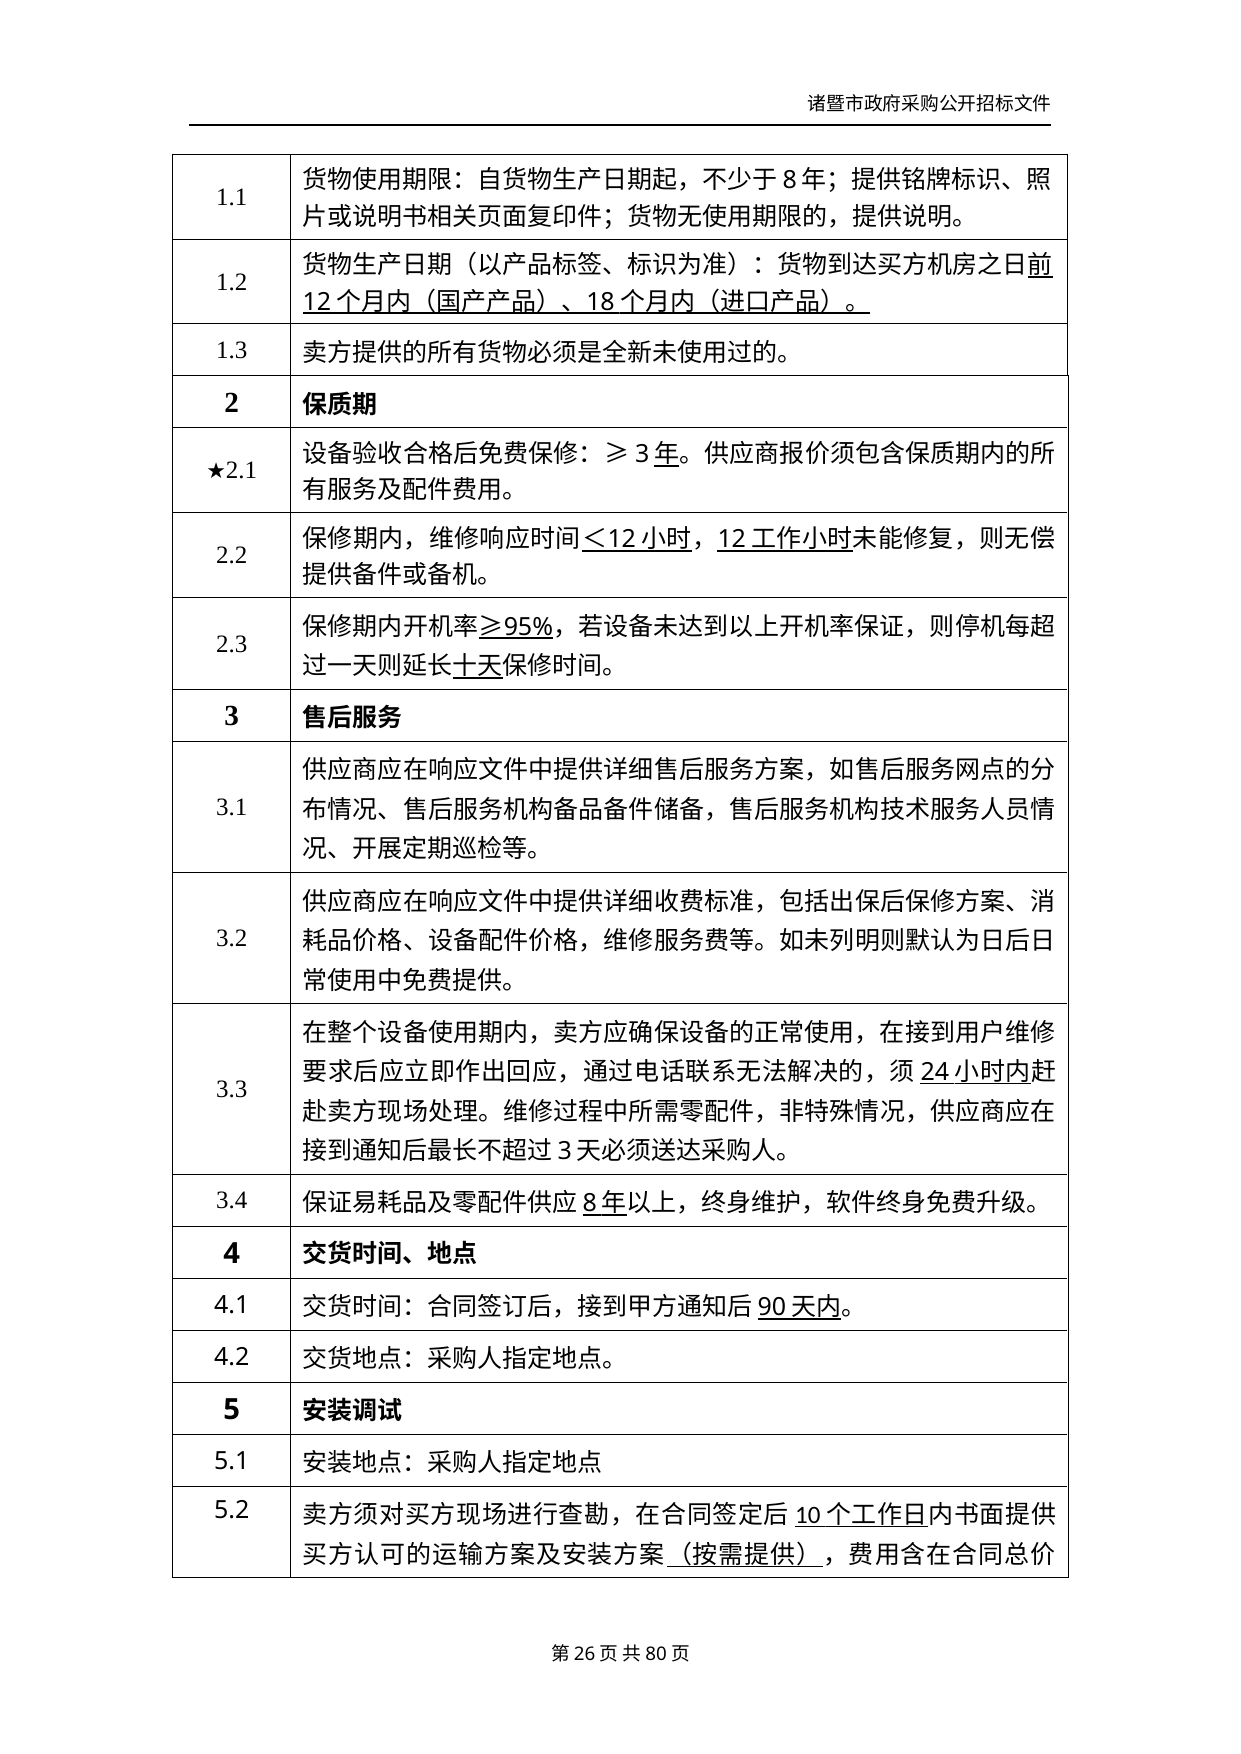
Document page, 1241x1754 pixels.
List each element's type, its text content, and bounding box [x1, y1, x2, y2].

table_cell 3.1 [173, 742, 290, 872]
table_cell 交货时间：合同签订后，接到甲方通知后90天内。 [291, 1278, 1068, 1330]
table_cell 3.3 [173, 1004, 290, 1174]
table_cell 供应商应在响应文件中提供详细售后服务方案，如售后服务网点的分布情况、售后服务机构备品备件储备，售后服务机构技术服务人员情况、开展定期巡检等。 [291, 741, 1068, 872]
table_cell 安装地点：采购人指定地点 [291, 1434, 1068, 1486]
table_cell 4.2 [173, 1331, 290, 1382]
table_cell 5.1 [173, 1435, 290, 1486]
table_cell 4 [173, 1227, 290, 1278]
table_cell 3.4 [173, 1175, 290, 1226]
table_cell 交货时间、地点 [291, 1226, 1068, 1278]
table_cell 交货地点：采购人指定地点。 [291, 1330, 1068, 1382]
table_cell 5.2 [173, 1487, 290, 1577]
table_cell 1.3 [173, 324, 290, 375]
table_cell 2.2 [173, 513, 290, 597]
table_cell 保修期内，维修响应时间＜12小时，12工作小时未能修复，则无偿提供备件或备机。 [291, 512, 1068, 597]
table_cell 售后服务 [291, 689, 1068, 741]
table_cell ★2.1 [173, 428, 290, 512]
table_cell 供应商应在响应文件中提供详细收费标准，包括出保后保修方案、消耗品价格、设备配件价格，维修服务费等。如未列明则默认为日后日常使用中免费提供。 [291, 872, 1068, 1003]
table_cell 4.1 [173, 1279, 290, 1330]
table_cell 1.2 [173, 240, 290, 323]
table_cell 安装调试 [291, 1382, 1068, 1434]
table_cell 1.1 [173, 155, 290, 238]
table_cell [291, 1486, 1068, 1577]
table_cell 保修期内开机率≥95%，若设备未达到以上开机率保证，则停机每超过一天则延长十天保修时间。 [291, 597, 1068, 689]
table_cell 货物使用期限：自货物生产日期起，不少于8年；提供铭牌标识、照片或说明书相关页面复印件；货物无使用期限的，提供说明。 [291, 155, 1067, 238]
table_cell 3.2 [173, 873, 290, 1003]
table_cell 设备验收合格后免费保修：≥ 3年。供应商报价须包含保质期内的所有服务及配件费用。 [291, 427, 1068, 512]
table_cell 2 [173, 376, 290, 427]
table_cell 5 [173, 1383, 290, 1434]
table_cell 保质期 [291, 376, 1068, 427]
table_cell 2.3 [173, 598, 290, 689]
table_cell 货物生产日期（以产品标签、标识为准）：货物到达买方机房之日前12个月内（国产产品）、18个月内（进口产品）。 [291, 240, 1067, 323]
table_cell 卖方提供的所有货物必须是全新未使用过的。 [291, 324, 1067, 375]
table_cell 保证易耗品及零配件供应8年以上，终身维护，软件终身免费升级。 [291, 1174, 1068, 1226]
table_cell 在整个设备使用期内，卖方应确保设备的正常使用，在接到用户维修要求后应立即作出回应，通过电话联系无法解决的，须24小时内赶赴卖方现场处理。维修过程中所需零配件，非特殊情况，供应商应在接到通知后最长不超过3天必须送达采购人。 [291, 1003, 1068, 1174]
table_cell 3 [173, 690, 290, 741]
